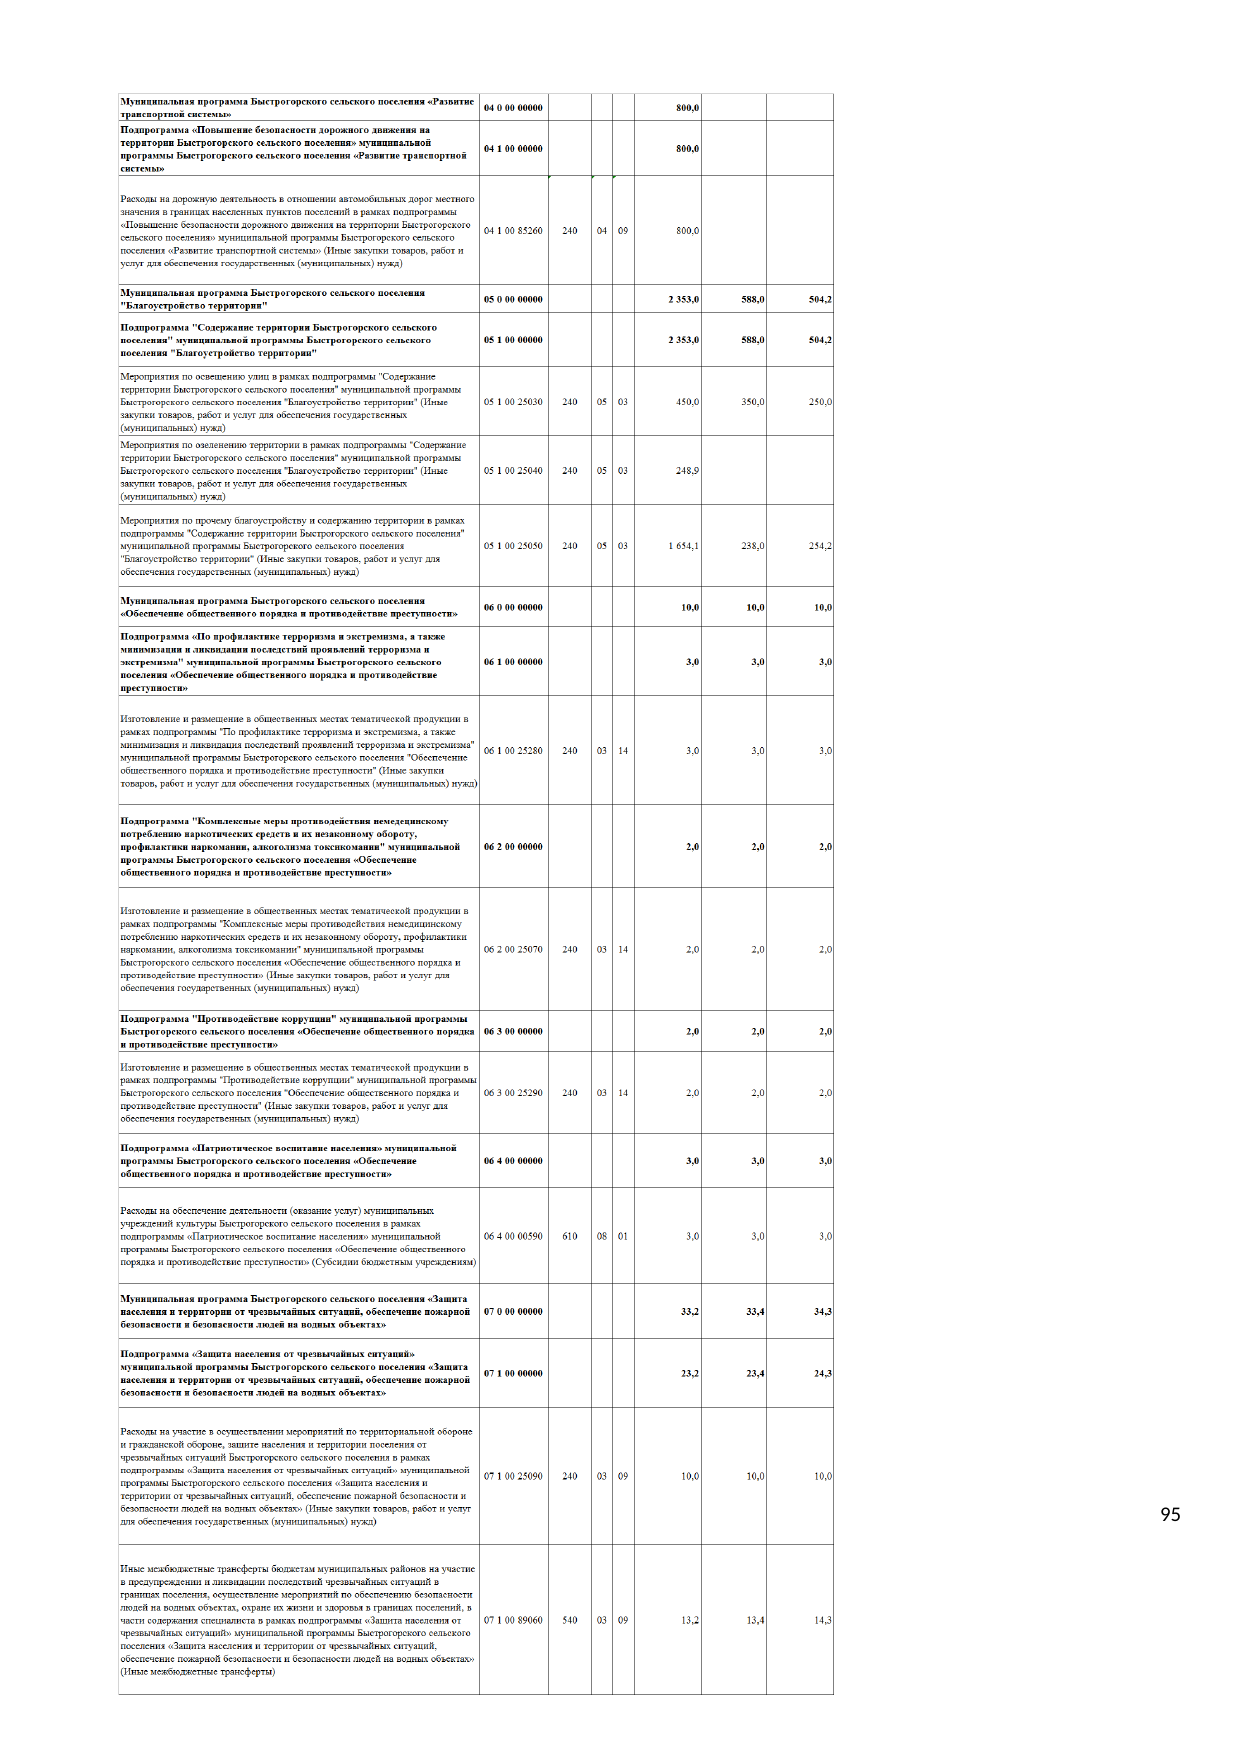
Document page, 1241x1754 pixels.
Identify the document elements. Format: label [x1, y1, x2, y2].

picture [118, 93, 834, 1695]
